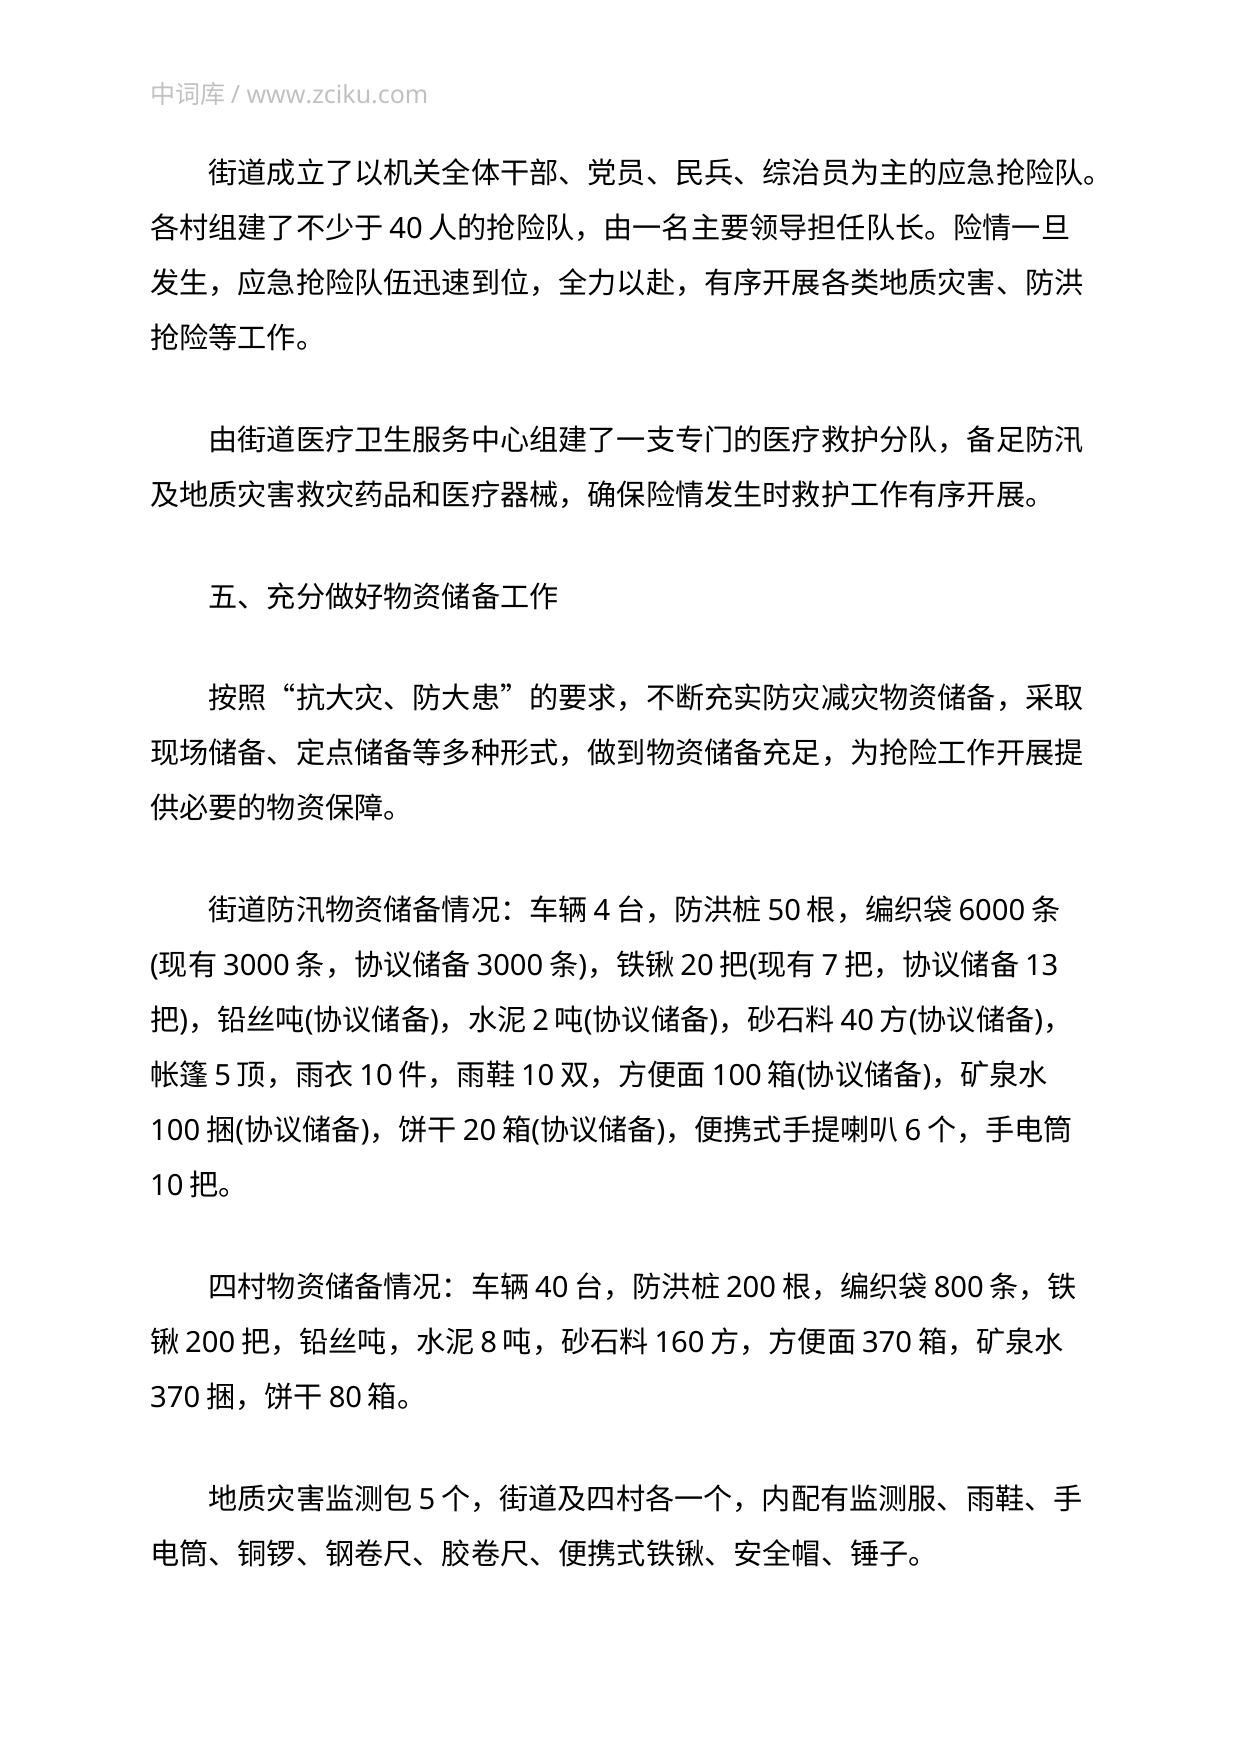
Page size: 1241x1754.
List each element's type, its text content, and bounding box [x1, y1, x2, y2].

text 地质灾害监测包5个，街道及四村各一个，内配有监测服、雨鞋、手电筒、铜锣、钢卷尺、胶卷尺、便携式铁锹、安全帽、锤子。 [150, 1476, 1090, 1573]
text 按照“抗大灾、防大患”的要求，不断充实防灾减灾物资储备，采取现场储备、定点储备等多种形式，做到物资储备充足，为抢险工作开展提供必要的物资保障。 [150, 675, 1090, 827]
text 四村物资储备情况：车辆40台，防洪桩200根，编织袋800条，铁锹200把，铅丝吨，水泥8吨，砂石料160方，方便面370箱，矿泉水370捆，饼干80箱。 [150, 1263, 1090, 1416]
text 五、充分做好物资储备工作 [150, 573, 1090, 616]
text 由街道医疗卫生服务中心组建了一支专门的医疗救护分队，备足防汛及地质灾害救灾药品和医疗器械，确保险情发生时救护工作有序开展。 [150, 417, 1090, 514]
text 街道成立了以机关全体干部、党员、民兵、综治员为主的应急抢险队。各村组建了不少于40人的抢险队，由一名主要领导担任队长。险情一旦发生，应急抢险队伍迅速到位，全力以赴，有序开展各类地质灾害、防洪抢险等工作。 [150, 150, 1090, 357]
text 街道防汛物资储备情况：车辆4台，防洪桩50根，编织袋6000条(现有3000条，协议储备3000条)，铁锹20把(现有7把，协议储备13把)，铅丝吨(协议储备)，水泥2吨(协议储备)，砂石料40方(协议储备)，帐篷5顶，雨衣10件，雨鞋10双，方便面100箱(协议储备)，矿泉水100捆(协议储备)，饼干20箱(协议储备)，便携式手提喇叭6个，手电筒10把。 [150, 887, 1090, 1204]
